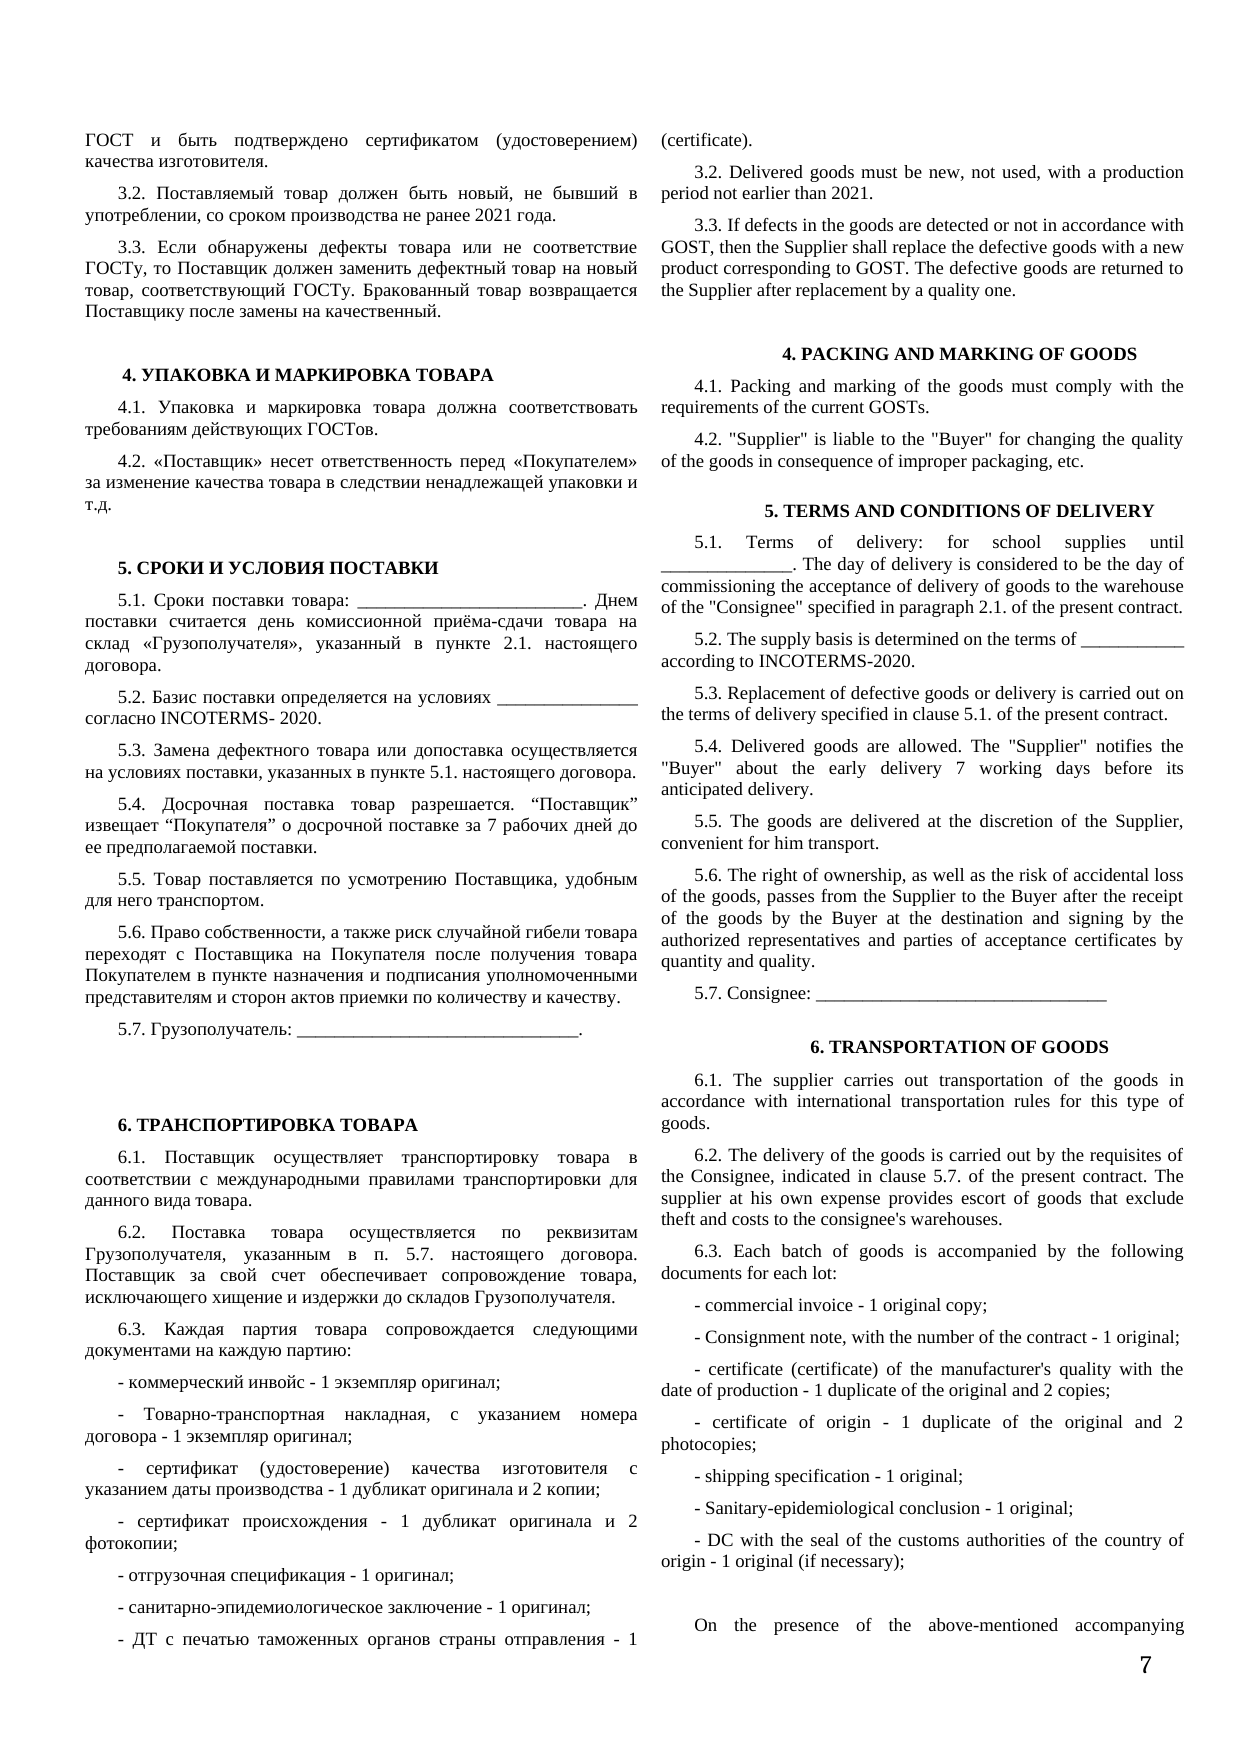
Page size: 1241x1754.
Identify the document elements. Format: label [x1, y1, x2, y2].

table_header [650, 118, 1196, 1649]
table_header [74, 118, 649, 1649]
